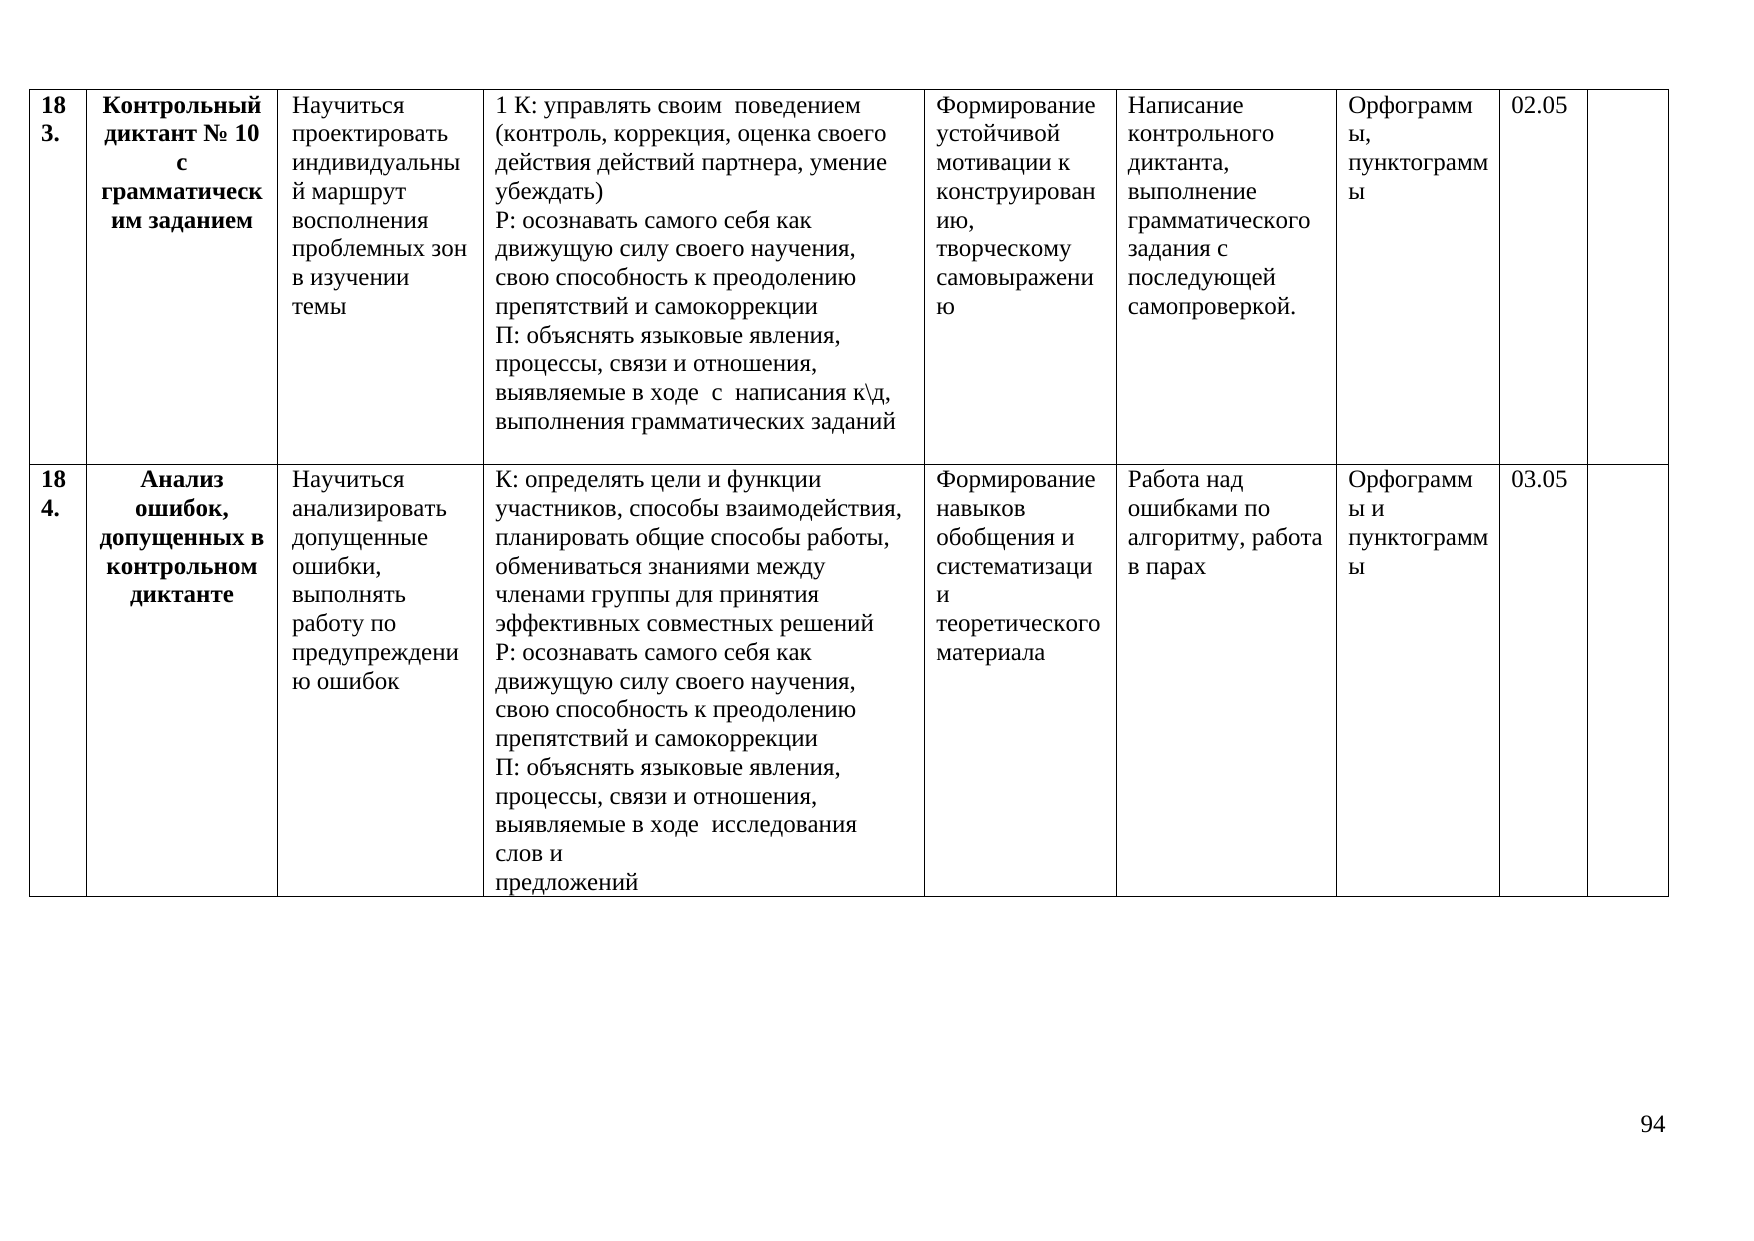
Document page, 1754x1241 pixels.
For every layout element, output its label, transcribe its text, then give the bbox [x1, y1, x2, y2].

table_cell Контрольный диктант № 10 с грамматическим заданием [87, 90, 277, 463]
table_cell Орфограммы и пунктограммы [1337, 465, 1499, 896]
table_cell Формирование навыков обобщения и систематизации теоретического материала [925, 465, 1116, 896]
table_cell Анализ ошибок, допущенных в контрольном диктанте [87, 465, 277, 896]
table_cell Написание контрольного диктанта, выполнение грамматического задания с последующей самопроверкой. [1117, 90, 1336, 463]
table_cell Работа над ошибками по алгоритму, работа в парах [1117, 465, 1336, 896]
table_cell 184. [30, 465, 86, 896]
table_cell 1 К: управлять своим поведением (контроль, коррекция, оценка своего действия действий партнера, умение убеждать) Р: осознавать самого себя как движущую силу своего научения, свою способность к преодолению препятствий и самокоррекции П: объяснять языковые явления, процессы, связи и отношения, выявляемые в ходе с написания к\д, выполнения грамматических заданий [484, 90, 924, 463]
table_cell Научиться анализировать допущенные ошибки, выполнять работу по предупреждению ошибок [278, 465, 483, 896]
table_cell К: определять цели и функции участников, способы взаимодействия, планировать общие способы работы, обмениваться знаниями между членами группы для принятия эффективных совместных решений Р: осознавать самого себя как движущую силу своего научения, свою способность к преодолению препятствий и самокоррекции П: объяснять языковые явления, процессы, связи и отношения, выявляемые в ходе исследования слов и предложений [484, 465, 924, 896]
table_cell [1588, 465, 1668, 896]
table_cell Орфограммы, пунктограммы [1337, 90, 1499, 463]
table_cell 03.05 [1500, 465, 1587, 896]
table_cell 183. [30, 90, 86, 463]
table_cell [1588, 90, 1668, 463]
table_cell 02.05 [1500, 90, 1587, 463]
table_cell Научиться проектировать индивидуальный маршрут восполнения проблемных зон в изучении темы [278, 90, 483, 463]
table_cell Формирование устойчивой мотивации к конструированию, творческому самовыражению [925, 90, 1116, 463]
